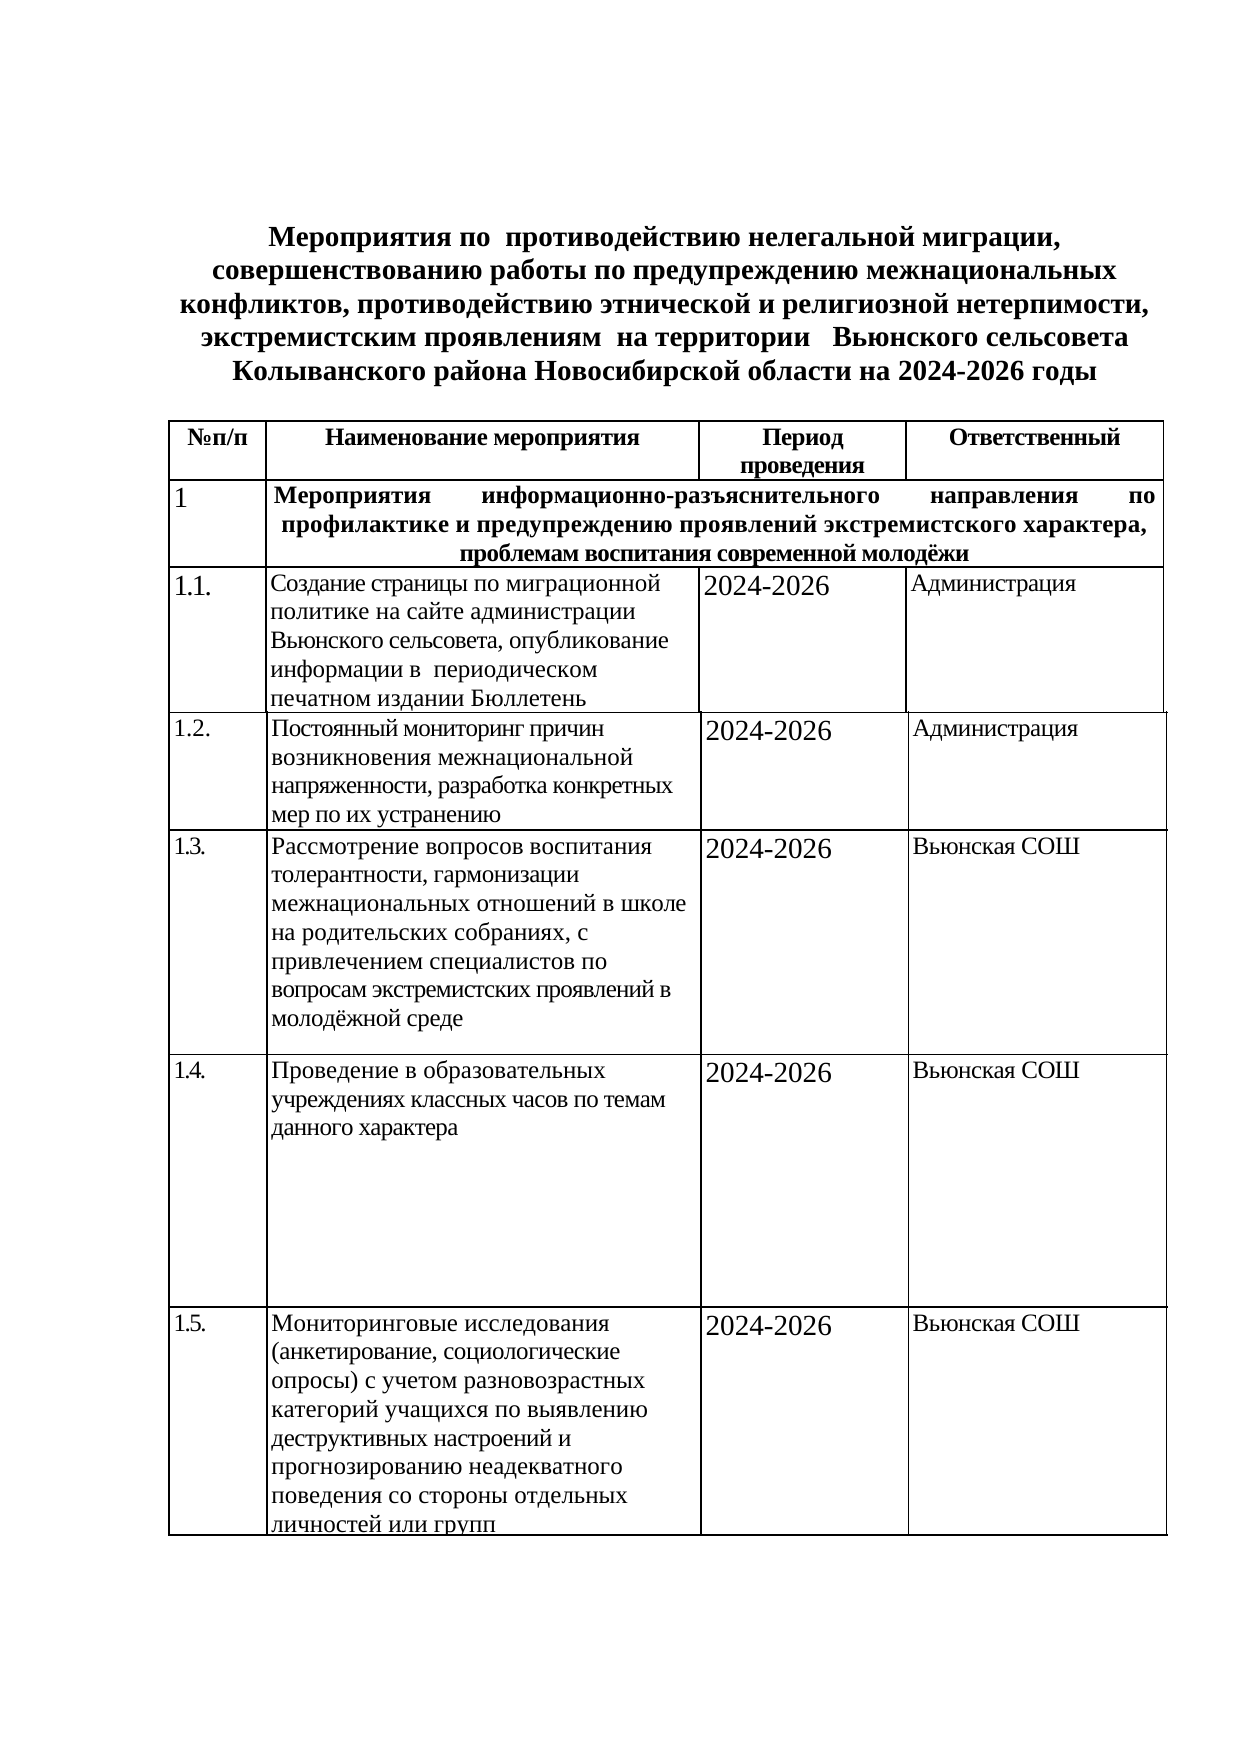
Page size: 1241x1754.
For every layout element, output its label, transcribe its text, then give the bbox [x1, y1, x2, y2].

table_cell Вьюнская СОШ [909, 831, 1166, 1053]
table_cell 1.5. [170, 1308, 266, 1534]
table_cell 1.4. [170, 1055, 266, 1306]
table_cell 2024-2026 [702, 1308, 908, 1534]
table_cell Вьюнская СОШ [909, 1308, 1166, 1534]
table_header №п/п [170, 422, 265, 479]
table_cell Рассмотрение вопросов воспитания толерантности, гармонизации межнациональных отношений в школе на родительских собраниях, с привлечением специалистов по вопросам экстремистских проявлений в молодёжной среде [268, 831, 700, 1053]
table_cell Мероприятия информационно-разъяснительного направления по профилактике и предупреждению проявлений экстремистского характера, проблемам воспитания современной молодёжи [267, 481, 1163, 566]
table_cell 2024-2026 [702, 1055, 908, 1306]
table_cell Мониторинговые исследования (анкетирование, социологические опросы) с учетом разновозрастных категорий учащихся по выявлению деструктивных настроений и прогнозированию неадекватного поведения со стороны отдельных личностей или групп [268, 1308, 700, 1534]
table_cell Администрация [907, 568, 1163, 711]
table_cell Постоянный мониторинг причин возникновения межнациональной напряженности, разработка конкретных мер по их устранению [268, 713, 700, 829]
table_cell Администрация [909, 713, 1166, 829]
table_cell 2024-2026 [702, 831, 908, 1053]
table_cell Вьюнская СОШ [909, 1055, 1166, 1306]
table_header Наименование мероприятия [267, 422, 698, 479]
table_cell 1.3. [170, 831, 266, 1053]
table_cell 1.1. [170, 568, 265, 711]
table_cell Проведение в образовательных учреждениях классных часов по темам данного характера [268, 1055, 700, 1306]
table_cell Создание страницы по миграционной политике на сайте администрации Вьюнского сельсовета, опубликование информации в периодическом печатном издании Бюллетень Вьюнского сельсовета [267, 568, 698, 711]
table_cell 1.2. [170, 713, 266, 829]
table_header Ответственный [907, 422, 1163, 479]
text Мероприятия по противодействию нелегальной миграции, совершенствованию работы по предупреждению межнациональных конфликтов, противодействию этнической и религиозной нетерпимости, экстремистским проявлениям на территории Вьюнского сельсовета Колыванского района Новосибирской области на 2024-2026 годы [177, 219, 1152, 386]
table_cell 1 [170, 481, 265, 566]
table_cell 2024-2026 [702, 713, 908, 829]
table_cell 2024-2026 [700, 568, 905, 711]
table_header Период проведения [700, 422, 905, 479]
